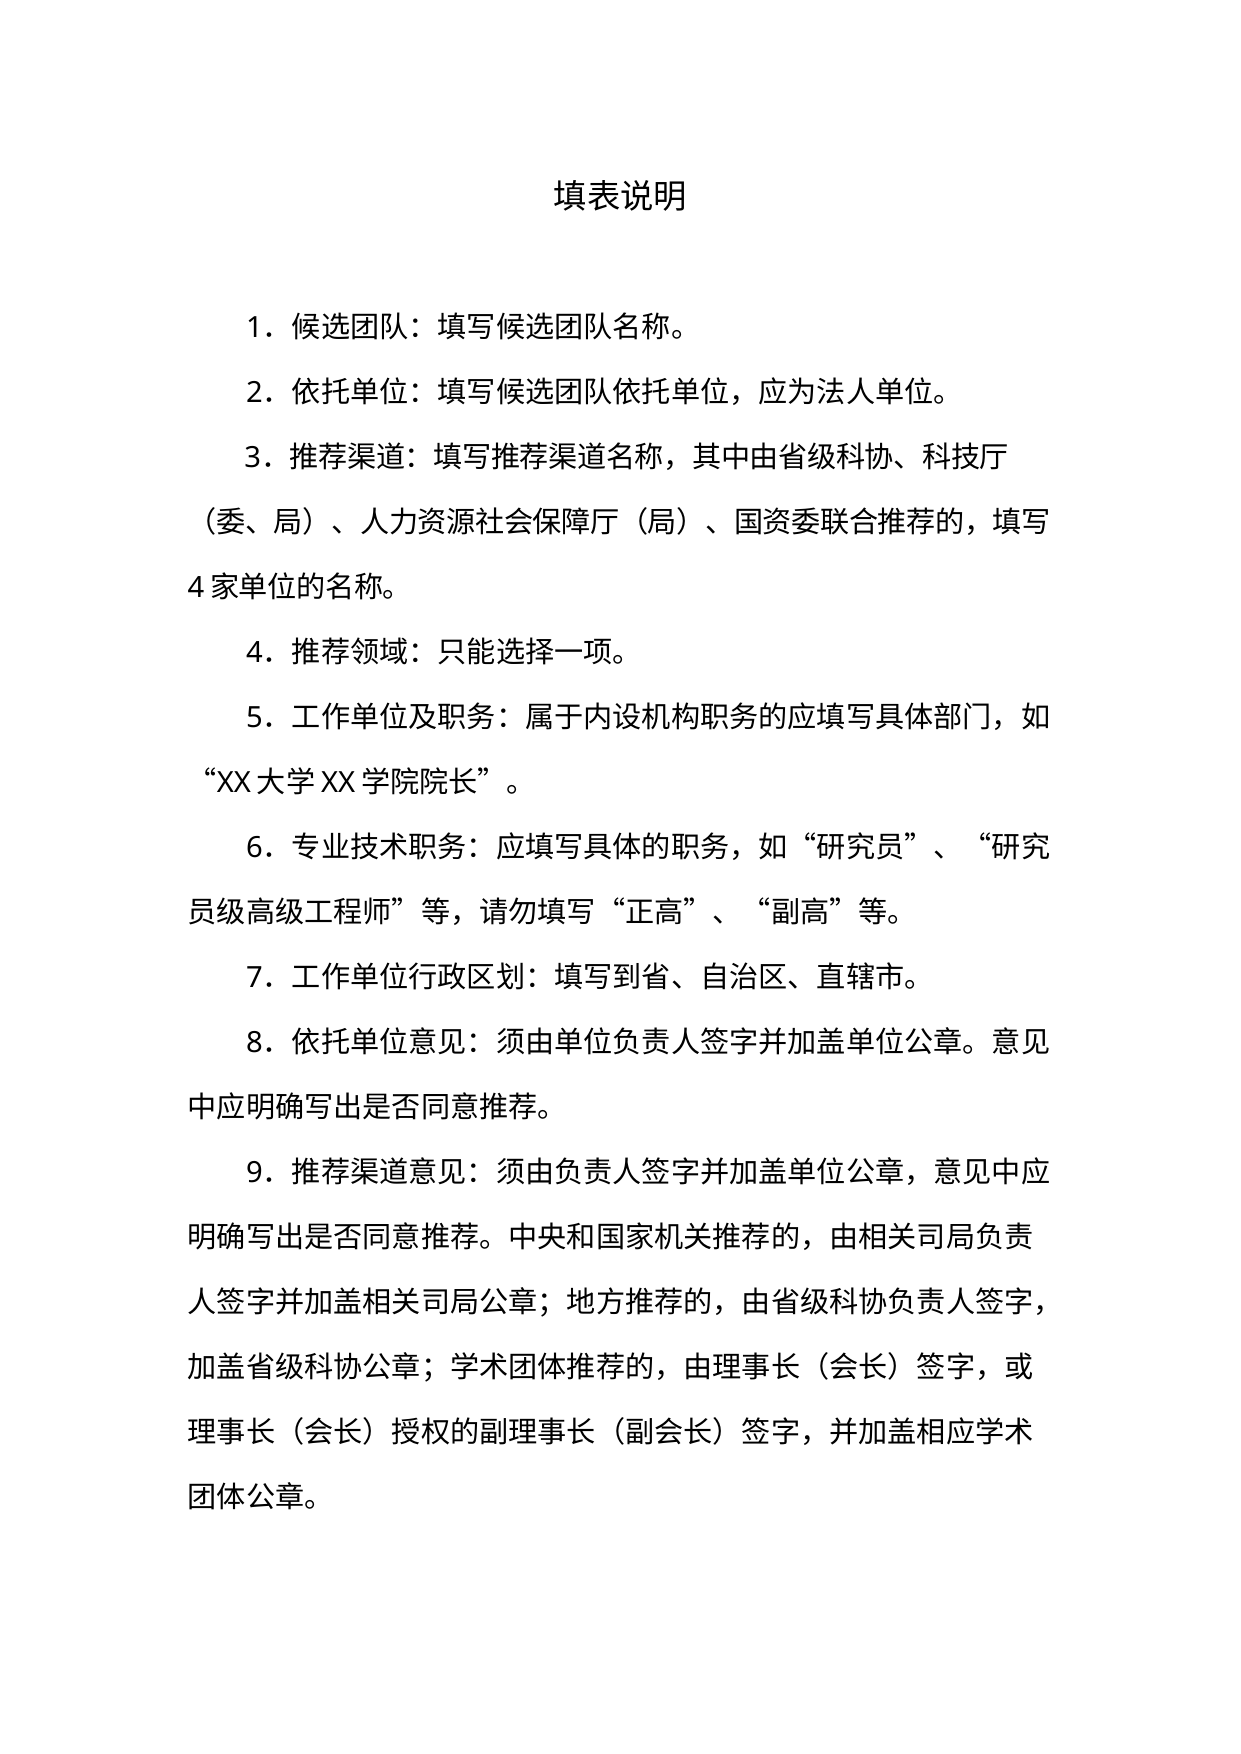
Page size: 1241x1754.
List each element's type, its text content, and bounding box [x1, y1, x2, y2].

text 2．依托单位：填写候选团队依托单位，应为法人单位。 [187, 357, 1053, 422]
text 6．专业技术职务：应填写具体的职务，如“研究员”、“研究员级高级工程师”等，请勿填写“正高”、“副高”等。 [187, 812, 1053, 942]
text 4．推荐领域：只能选择一项。 [187, 617, 1053, 682]
text 8．依托单位意见：须由单位负责人签字并加盖单位公章。意见中应明确写出是否同意推荐。 [187, 1007, 1053, 1137]
text 1．候选团队：填写候选团队名称。 [187, 292, 1053, 357]
text 3．推荐渠道：填写推荐渠道名称，其中由省级科协、科技厅（委、局）、人力资源社会保障厅（局）、国资委联合推荐的，填写4家单位的名称。 [187, 422, 1053, 617]
text 7．工作单位行政区划：填写到省、自治区、直辖市。 [187, 942, 1053, 1007]
text 填表说明 [187, 162, 1053, 227]
text 9．推荐渠道意见：须由负责人签字并加盖单位公章，意见中应明确写出是否同意推荐。中央和国家机关推荐的，由相关司局负责人签字并加盖相关司局公章；地方推荐的，由省级科协负责人签字，加盖省级科协公章；学术团体推荐的，由理事长（会长）签字，或理事长（会长）授权的副理事长（副会长）签字，并加盖相应学术团体公章。 [187, 1137, 1053, 1527]
text 5．工作单位及职务：属于内设机构职务的应填写具体部门，如“XX大学XX学院院长”。 [187, 682, 1053, 812]
